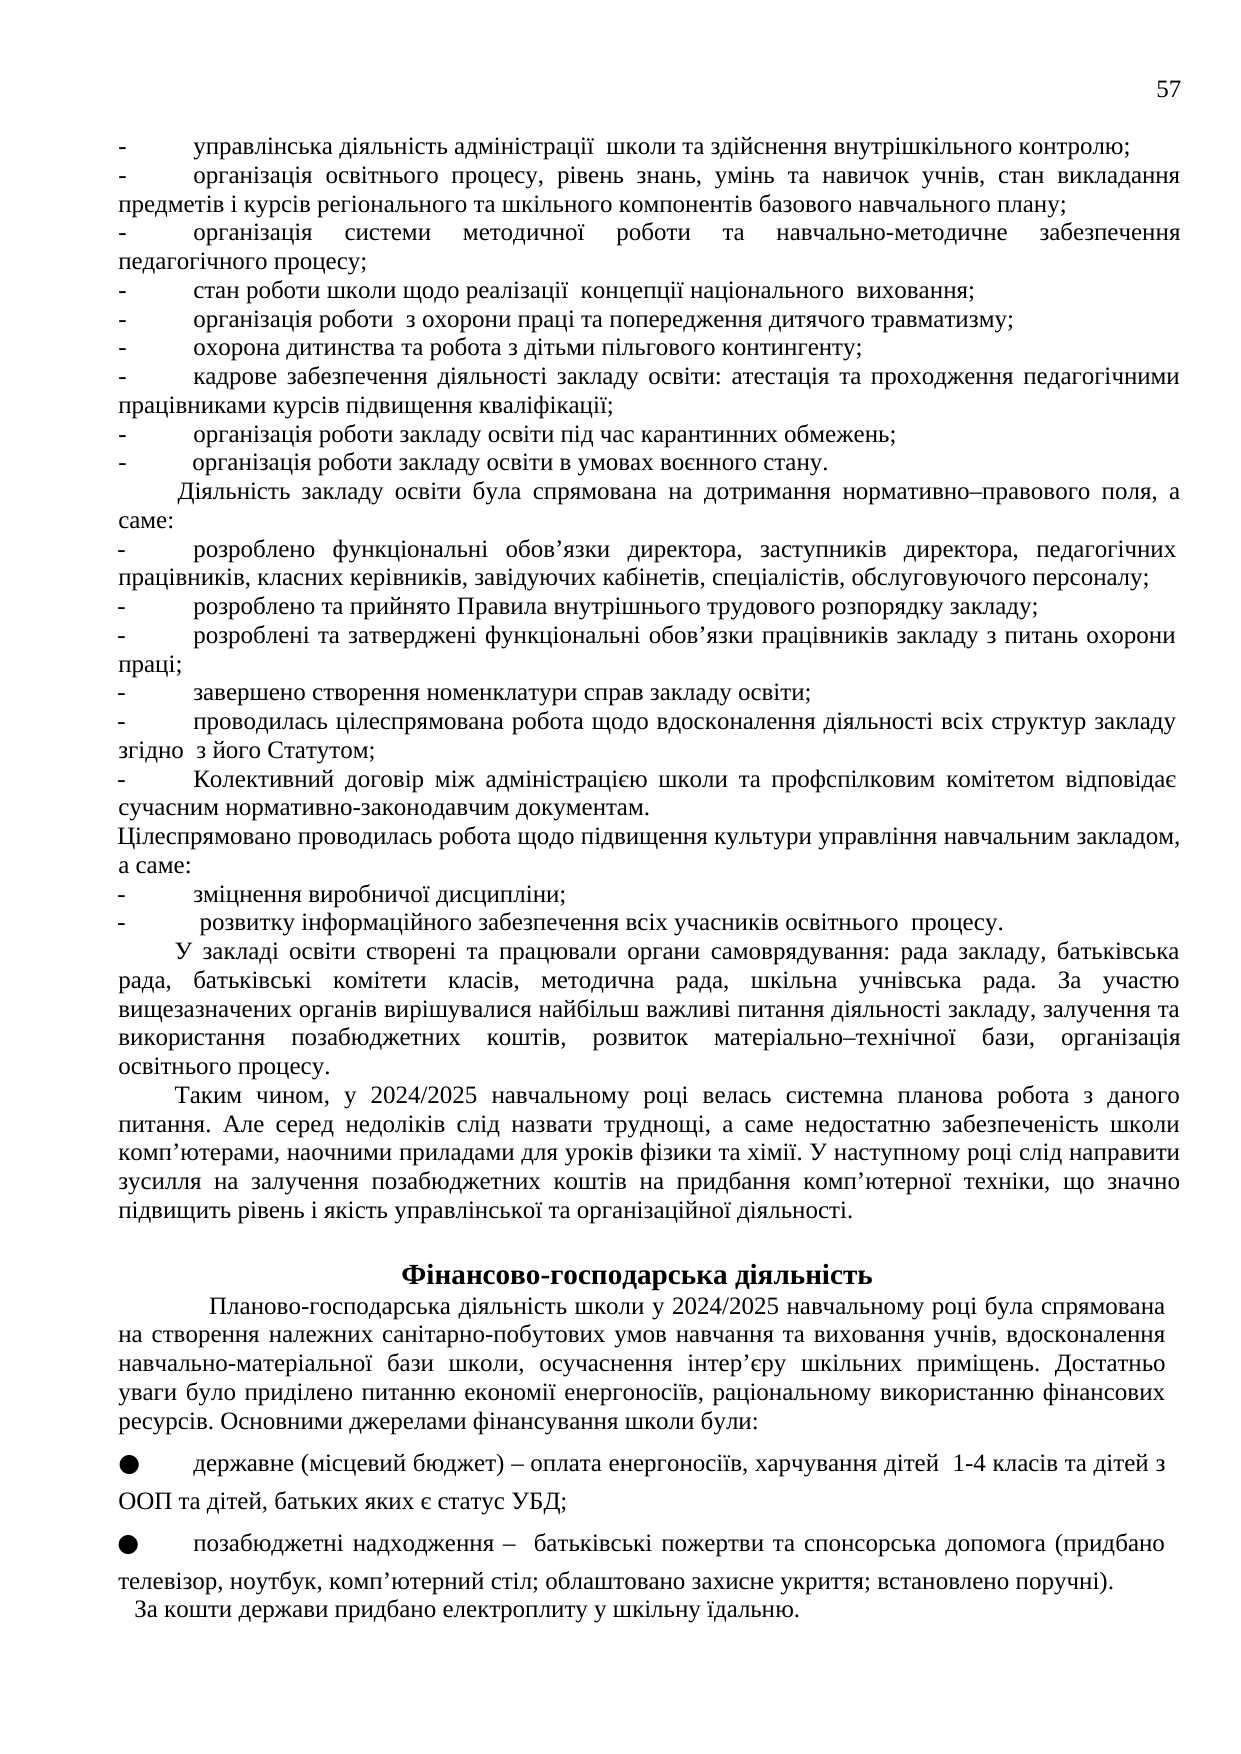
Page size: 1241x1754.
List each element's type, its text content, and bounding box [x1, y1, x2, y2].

list управлінська діяльність адміністрації школи та здійснення внутрішкільного контролю; [118, 131, 1181, 160]
list позабюджетні надходження – батьківські пожертви та спонсорська допомога (придбано телевізор, ноутбук, комп’ютерний стіл; облаштовано захисне укриття; встановлено поручні). [117, 1514, 1166, 1594]
text Діяльність закладу освіти була спрямована на дотримання нормативно–правового поля, а саме: [118, 476, 1181, 534]
list організація роботи закладу освіти в умовах воєнного стану. [118, 447, 1181, 476]
list розвитку інформаційного забезпечення всіх учасників освітнього процесу. [117, 907, 1181, 936]
list кадрове забезпечення діяльності закладу освіти: атестація та проходження педагогічними працівниками курсів підвищення кваліфікації; [118, 361, 1181, 419]
list завершено створення номенклатури справ закладу освіти; [117, 677, 1177, 706]
text За кошти держави придбано електроплиту у шкільну їдальню. [134, 1594, 1166, 1623]
list розроблено та прийнято Правила внутрішнього трудового розпорядку закладу; [117, 591, 1177, 620]
list організація системи методичної роботи та навчально-методичне забезпечення педагогічного процесу; [118, 217, 1181, 275]
list розроблені та затверджені функціональні обов’язки працівників закладу з питань охорони праці; [117, 620, 1177, 677]
text Фінансово-господарська діяльність [93, 1257, 1181, 1291]
list організація роботи з охорони праці та попередження дитячого травматизму; [118, 304, 1181, 332]
list державне (місцевий бюджет) – оплата енергоносіїв, харчування дітей 1-4 класів та дітей з ООП та дітей, батьких яких є статус УБД; [118, 1434, 1166, 1514]
list охорона дитинства та робота з дітьми пільгового контингенту; [118, 332, 1181, 361]
list розроблено функціональні обов’язки директора, заступників директора, педагогічних працівників, класних керівників, завідуючих кабінетів, спеціалістів, обслуговуючого персоналу; [117, 534, 1177, 591]
text У закладі освіти створені та працювали органи самоврядування: рада закладу, батьківська рада, батьківські комітети класів, методична рада, шкільна учнівська рада. За участю вищезазначених органів вирішувалися найбільш важливі питання діяльності закладу, залучення та використання позабюджетних коштів, розвиток матеріально–технічної бази, організація освітнього процесу. [118, 936, 1181, 1080]
list Колективний договір між адміністрацією школи та профспілковим комітетом відповідає сучасним нормативно-законодавчим документам. [117, 764, 1177, 821]
text Планово-господарська діяльність школи у 2024/2025 навчальному році була спрямована на створення належних санітарно-побутових умов навчання та виховання учнів, вдосконалення навчально-матеріальної бази школи, осучаснення інтер’єру шкільних приміщень. Достатньо уваги було приділено питанню економії енергоносіїв, раціональному використанню фінансових ресурсів. Основними джерелами фінансування школи були: [118, 1291, 1166, 1434]
list стан роботи школи щодо реалізації концепції національного виховання; [118, 275, 1181, 304]
list зміцнення виробничої дисципліни; [117, 879, 1181, 907]
text Таким чином, у 2024/2025 навчальному році велась системна планова робота з даного питання. Але серед недоліків слід назвати труднощі, а саме недостатню забезпеченість школи комп’ютерами, наочними приладами для уроків фізики та хімії. У наступному році слід направити зусилля на залучення позабюджетних коштів на придбання комп’ютерної техніки, що значно підвищить рівень і якість управлінської та організаційної діяльності. [118, 1080, 1181, 1224]
text Цілеспрямовано проводилась робота щодо підвищення культури управління навчальним закладом, а саме: [117, 821, 1181, 879]
list проводилась цілеспрямована робота щодо вдосконалення діяльності всіх структур закладу згідно з його Статутом; [117, 706, 1177, 764]
list організація роботи закладу освіти під час карантинних обмежень; [118, 419, 1181, 447]
list організація освітнього процесу, рівень знань, умінь та навичок учнів, стан викладання предметів і курсів регіонального та шкільного компонентів базового навчального плану; [118, 160, 1181, 217]
